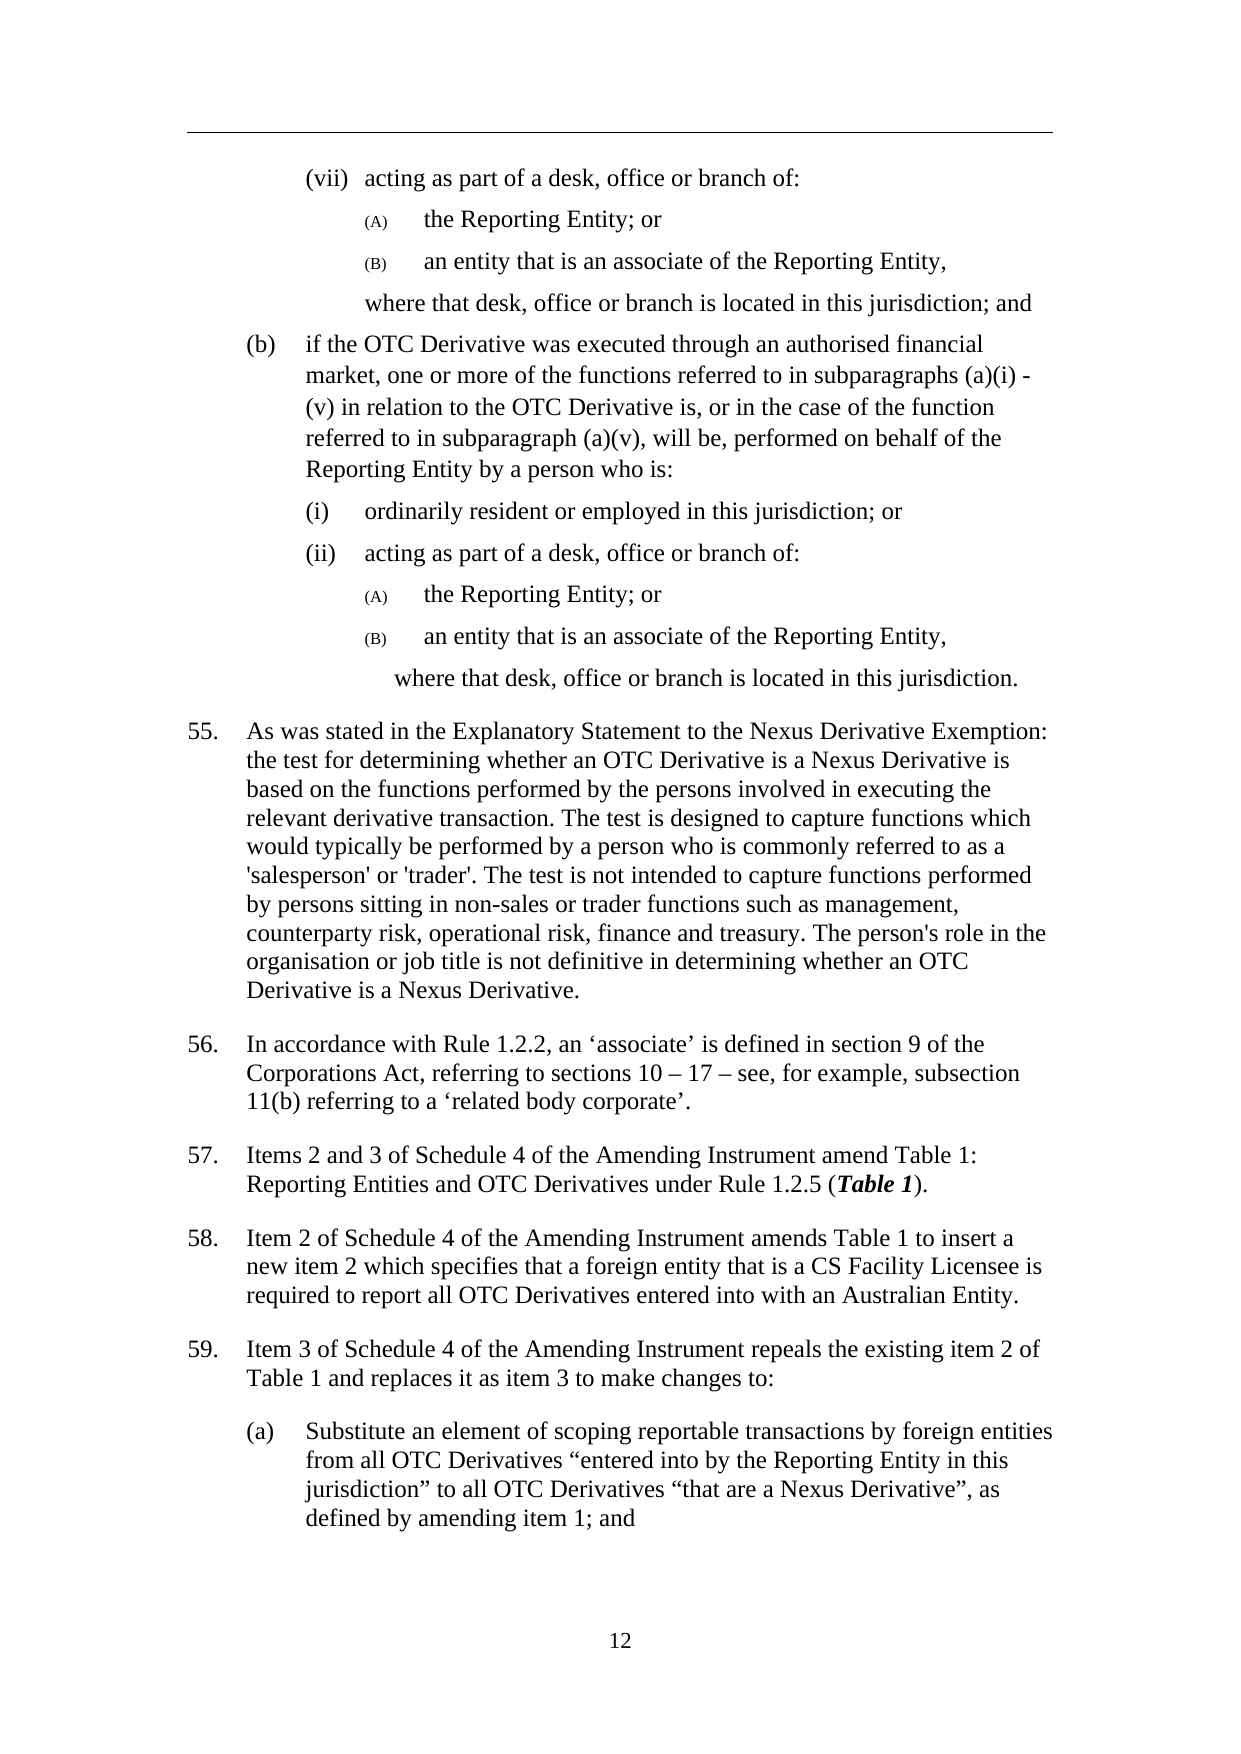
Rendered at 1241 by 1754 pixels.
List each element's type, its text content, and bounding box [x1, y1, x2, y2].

list In accordance with Rule 1.2.2, an ‘associate’ is defined in section 9 of the Corporations Act, referring to sections 10 – 17 – see, for example, subsection 11(b) referring to a ‘related body corporate’. [187, 1029, 1053, 1115]
list an entity that is an associate of the Reporting Entity, [364, 618, 1053, 650]
list an entity that is an associate of the Reporting Entity, [364, 243, 1053, 275]
list Item 3 of Schedule 4 of the Amending Instrument repeals the existing item 2 of Table 1 and replaces it as item 3 to make changes to: [187, 1334, 1053, 1391]
list the Reporting Entity; or [364, 577, 1053, 608]
list the Reporting Entity; or [364, 202, 1053, 233]
list acting as part of a desk, office or branch of: [305, 535, 1053, 566]
list As was stated in the Explanatory Statement to the Nexus Derivative Exemption: the test for determining whether an OTC Derivative is a Nexus Derivative is based on the functions performed by the persons involved in executing the relevant derivative transaction. The test is designed to capture functions which would typically be performed by a person who is commonly referred to as a 'salesperson' or 'trader'. The test is not intended to capture functions performed by persons sitting in non-sales or trader functions such as management, counterparty risk, operational risk, finance and treasury. The person's role in the organisation or job title is not definitive in determining whether an OTC Derivative is a Nexus Derivative. [187, 716, 1053, 1004]
list Substitute an element of scoping reportable transactions by foreign entities from all OTC Derivatives “entered into by the Reporting Entity in this jurisdiction” to all OTC Derivatives “that are a Nexus Derivative”, as defined by amending item 1; and [246, 1416, 1053, 1531]
list if the OTC Derivative was executed through an authorised financial market, one or more of the functions referred to in subparagraphs (a)(i) - (v) in relation to the OTC Derivative is, or in the case of the function referred to in subparagraph (a)(v), will be, performed on behalf of the Reporting Entity by a person who is: [246, 327, 1053, 483]
list acting as part of a desk, office or branch of: [305, 160, 1053, 191]
list Item 2 of Schedule 4 of the Amending Instrument amends Table 1 to insert a new item 2 which specifies that a foreign entity that is a CS Facility Licensee is required to report all OTC Derivatives entered into with an Australian Entity. [187, 1223, 1053, 1309]
list ordinarily resident or employed in this jurisdiction; or [305, 493, 1053, 525]
list where that desk, office or branch is located in this jurisdiction. [394, 660, 1053, 691]
list Items 2 and 3 of Schedule 4 of the Amending Instrument amend Table 1: Reporting Entities and OTC Derivatives under Rule 1.2.5 (Table 1). [187, 1140, 1053, 1198]
list where that desk, office or branch is located in this jurisdiction; and [364, 285, 1053, 316]
